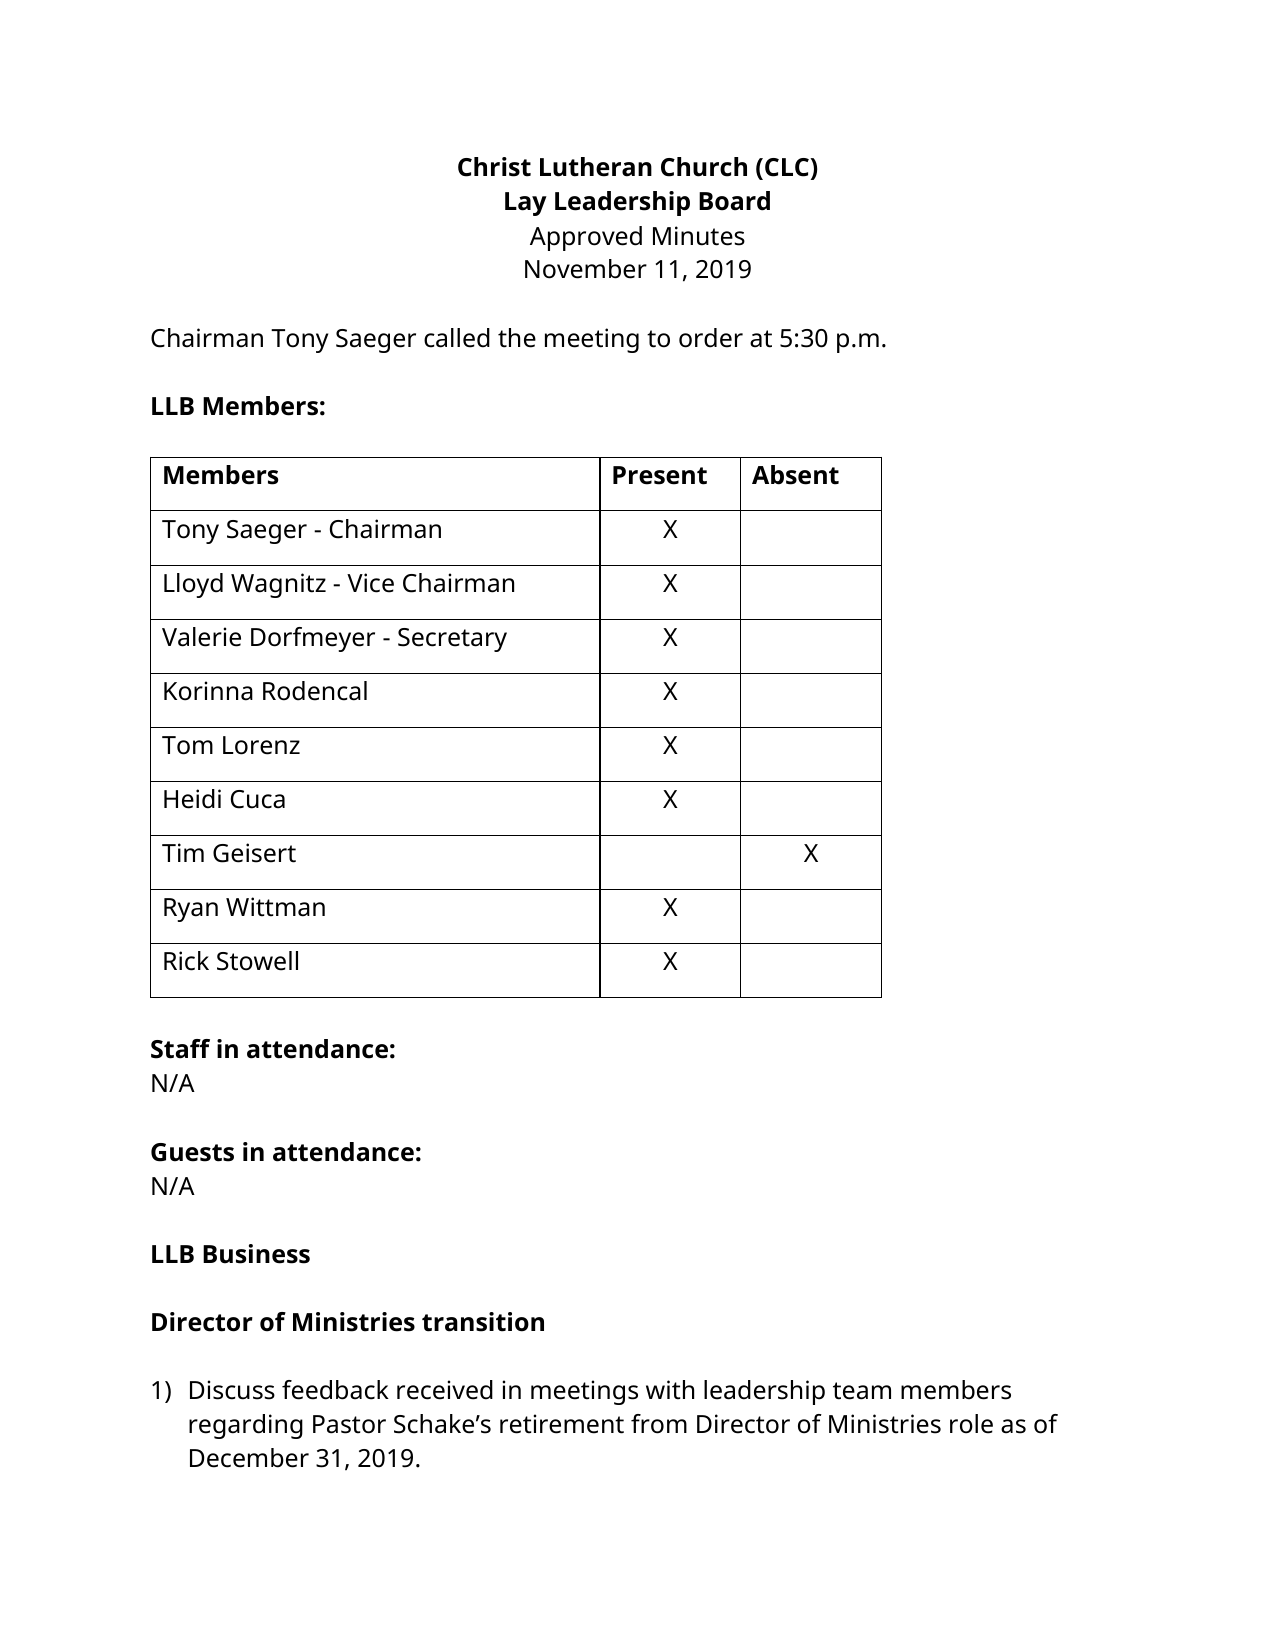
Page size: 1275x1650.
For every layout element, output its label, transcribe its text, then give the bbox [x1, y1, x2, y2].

table_header Absent [741, 458, 881, 510]
table_cell Rick Stowell [151, 944, 599, 997]
table_cell X [601, 511, 740, 564]
table_cell Tom Lorenz [151, 728, 599, 781]
table_cell X [601, 890, 740, 943]
table_cell [741, 674, 881, 727]
text N/A [150, 1168, 1125, 1202]
table_cell X [601, 566, 740, 618]
table_cell Valerie Dorfmeyer - Secretary [151, 620, 599, 673]
list Discuss feedback received in meetings with leadership team members regarding Pastor Schake’s retirement from Director of Ministries role as of December 31, 2019. [150, 1373, 1125, 1475]
table_cell Ryan Wittman [151, 890, 599, 943]
table_cell Heidi Cuca [151, 782, 599, 835]
table_cell [741, 890, 881, 943]
text Chairman Tony Saeger called the meeting to order at 5:30 p.m. [150, 320, 1125, 354]
text Director of Ministries transition [150, 1304, 1125, 1339]
table_cell [741, 620, 881, 673]
table_cell [601, 836, 740, 889]
text Approved Minutes [150, 218, 1125, 252]
table_cell Korinna Rodencal [151, 674, 599, 727]
table_cell X [601, 674, 740, 727]
text Guests in attendance: [150, 1134, 1125, 1168]
text Christ Lutheran Church (CLC) [150, 150, 1125, 184]
table_cell [741, 944, 881, 997]
table_cell Tim Geisert [151, 836, 599, 889]
table_header Members [151, 458, 599, 510]
table_cell [741, 782, 881, 835]
table_header Present [601, 458, 740, 510]
table_cell X [601, 620, 740, 673]
text November 11, 2019 [150, 252, 1125, 286]
table_cell X [601, 728, 740, 781]
table_cell [741, 566, 881, 618]
text N/A [150, 1066, 1125, 1100]
table_cell X [601, 944, 740, 997]
text LLB Members: [150, 388, 1125, 422]
text Lay Leadership Board [150, 184, 1125, 218]
text LLB Business [150, 1236, 1125, 1271]
table_cell Lloyd Wagnitz - Vice Chairman [151, 566, 599, 618]
table_cell Tony Saeger - Chairman [151, 511, 599, 564]
table_cell [741, 511, 881, 564]
text Staff in attendance: [150, 1032, 1125, 1066]
table_cell X [601, 782, 740, 835]
table_cell X [741, 836, 881, 889]
table_cell [741, 728, 881, 781]
